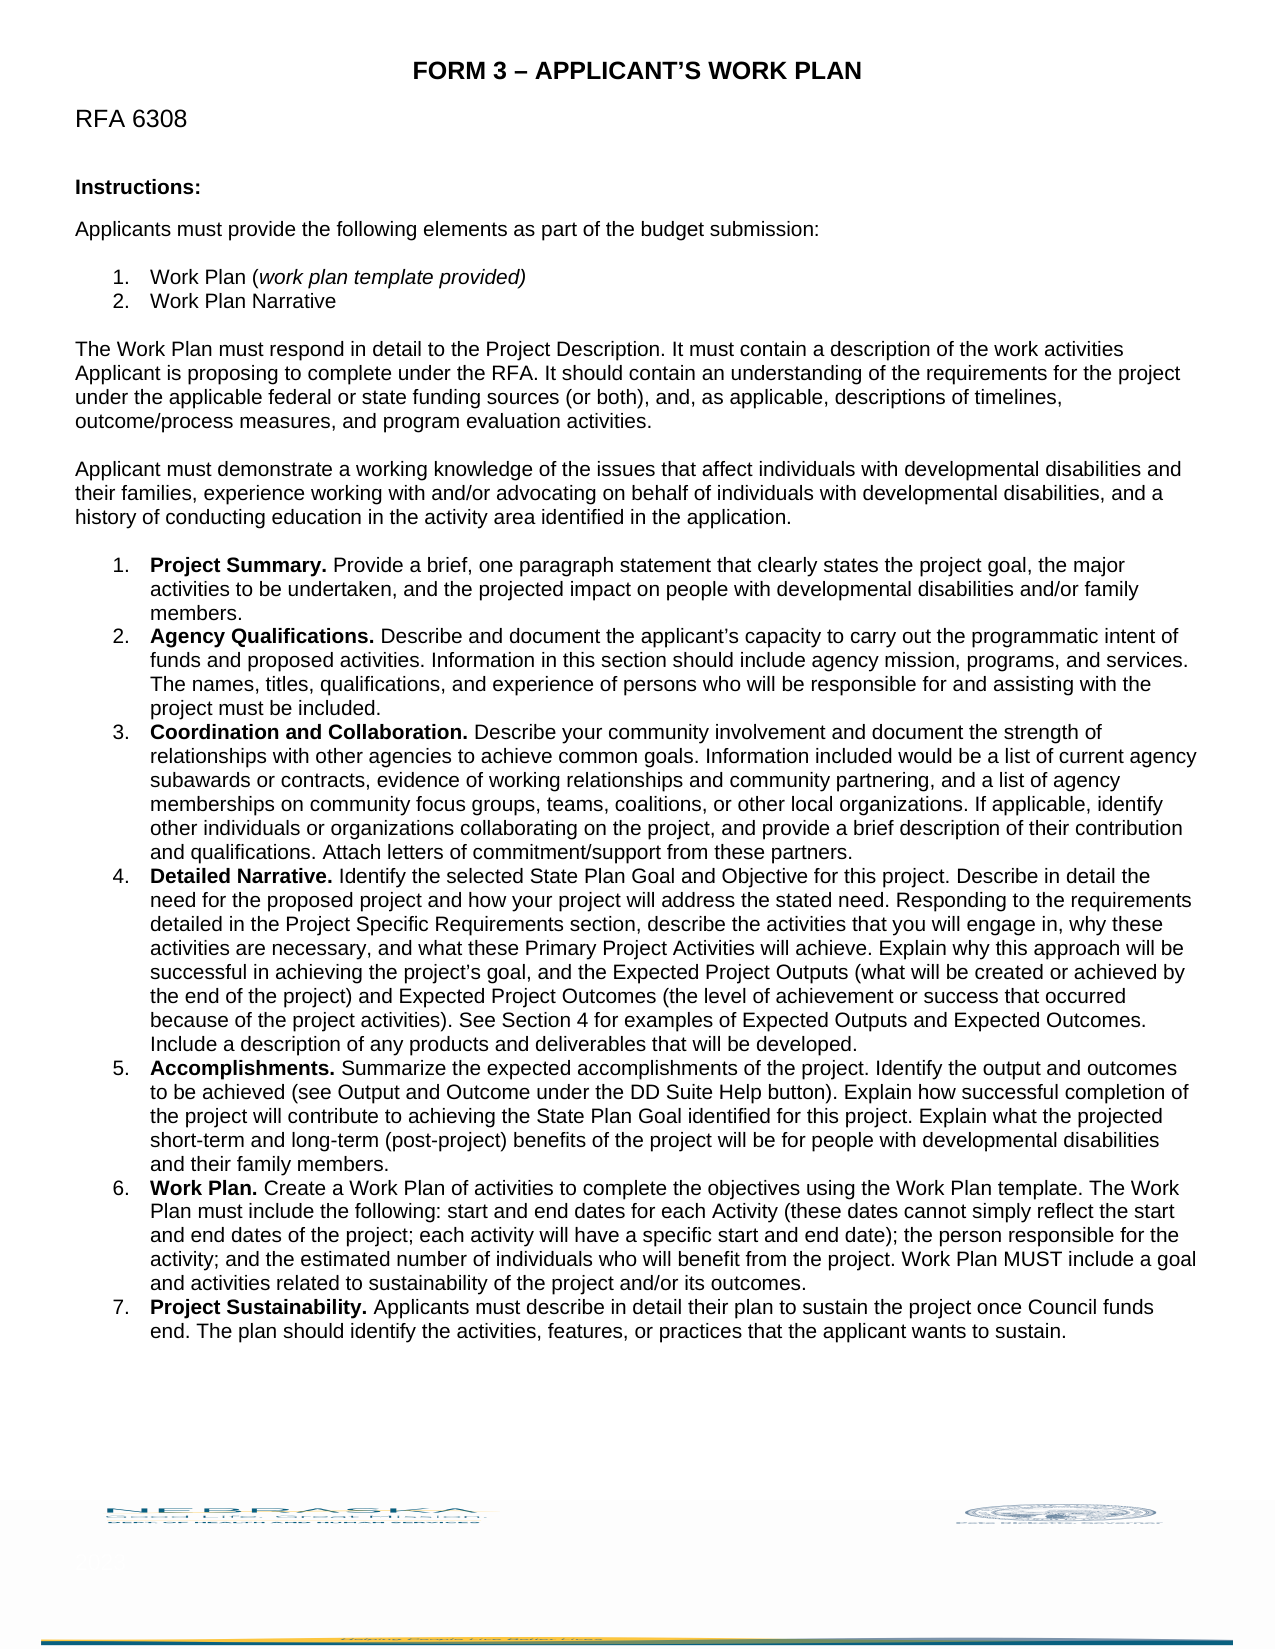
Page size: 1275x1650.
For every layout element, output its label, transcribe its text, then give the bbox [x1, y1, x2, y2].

list Agency Qualifications. Describe and document the applicant’s capacity to carry out the programmatic intent of funds and proposed activities. Information in this section should include agency mission, programs, and services. The names, titles, qualifications, and experience of persons who will be responsible for and assisting with the project must be included. [112, 624, 1200, 720]
list Project Summary. Provide a brief, one paragraph statement that clearly states the project goal, the major activities to be undertaken, and the projected impact on people with developmental disabilities and/or family members. [112, 552, 1200, 624]
list Work Plan. Create a Work Plan of activities to complete the objectives using the Work Plan template. The Work Plan must include the following: start and end dates for each Activity (these dates cannot simply reflect the start and end dates of the project; each activity will have a specific start and end date); the person responsible for the activity; and the estimated number of individuals who will benefit from the project. Work Plan MUST include a goal and activities related to sustainability of the project and/or its outcomes. [112, 1175, 1200, 1295]
text The Work Plan must respond in detail to the Project Description. It must contain a description of the work activities Applicant is proposing to complete under the RFA. It should contain an understanding of the requirements for the project under the applicable federal or state funding sources (or both), and, as applicable, descriptions of timelines, outcome/process measures, and program evaluation activities. [75, 337, 1200, 433]
list Work Plan Narrative [112, 289, 1200, 313]
text Applicant must demonstrate a working knowledge of the issues that affect individuals with developmental disabilities and their families, experience working with and/or advocating on behalf of individuals with developmental disabilities, and a history of conducting education in the activity area identified in the application. [75, 457, 1200, 528]
list Coordination and Collaboration. Describe your community involvement and document the strength of relationships with other agencies to achieve common goals. Information included would be a list of current agency subawards or contracts, evidence of working relationships and community partnering, and a list of agency memberships on community focus groups, teams, coalitions, or other local organizations. If applicable, identify other individuals or organizations collaborating on the project, and provide a brief description of their contribution and qualifications. Attach letters of commitment/support from these partners. [112, 720, 1200, 864]
list Accomplishments. Summarize the expected accomplishments of the project. Identify the output and outcomes to be achieved (see Output and Outcome under the DD Suite Help button). Explain how successful completion of the project will contribute to achieving the State Plan Goal identified for this project. Explain what the projected short-term and long-term (post-project) benefits of the project will be for people with developmental disabilities and their family members. [112, 1056, 1200, 1175]
list Detailed Narrative. Identify the selected State Plan Goal and Objective for this project. Describe in detail the need for the proposed project and how your project will address the stated need. Responding to the requirements detailed in the Project Specific Requirements section, describe the activities that you will engage in, why these activities are necessary, and what these Primary Project Activities will achieve. Explain why this approach will be successful in achieving the project’s goal, and the Expected Project Outputs (what will be created or achieved by the end of the project) and Expected Project Outcomes (the level of achievement or success that occurred because of the project activities). See Section 4 for examples of Expected Outputs and Expected Outcomes. Include a description of any products and deliverables that will be developed. [112, 864, 1200, 1056]
picture [0, 1500, 1275, 1649]
text Instructions: [75, 175, 1200, 199]
text Applicants must provide the following elements as part of the budget submission: [75, 217, 1200, 241]
list Work Plan (work plan template provided) [112, 265, 1200, 289]
list Project Sustainability. Applicants must describe in detail their plan to sustain the project once Council funds end. The plan should identify the activities, features, or practices that the applicant wants to sustain. [112, 1295, 1200, 1343]
